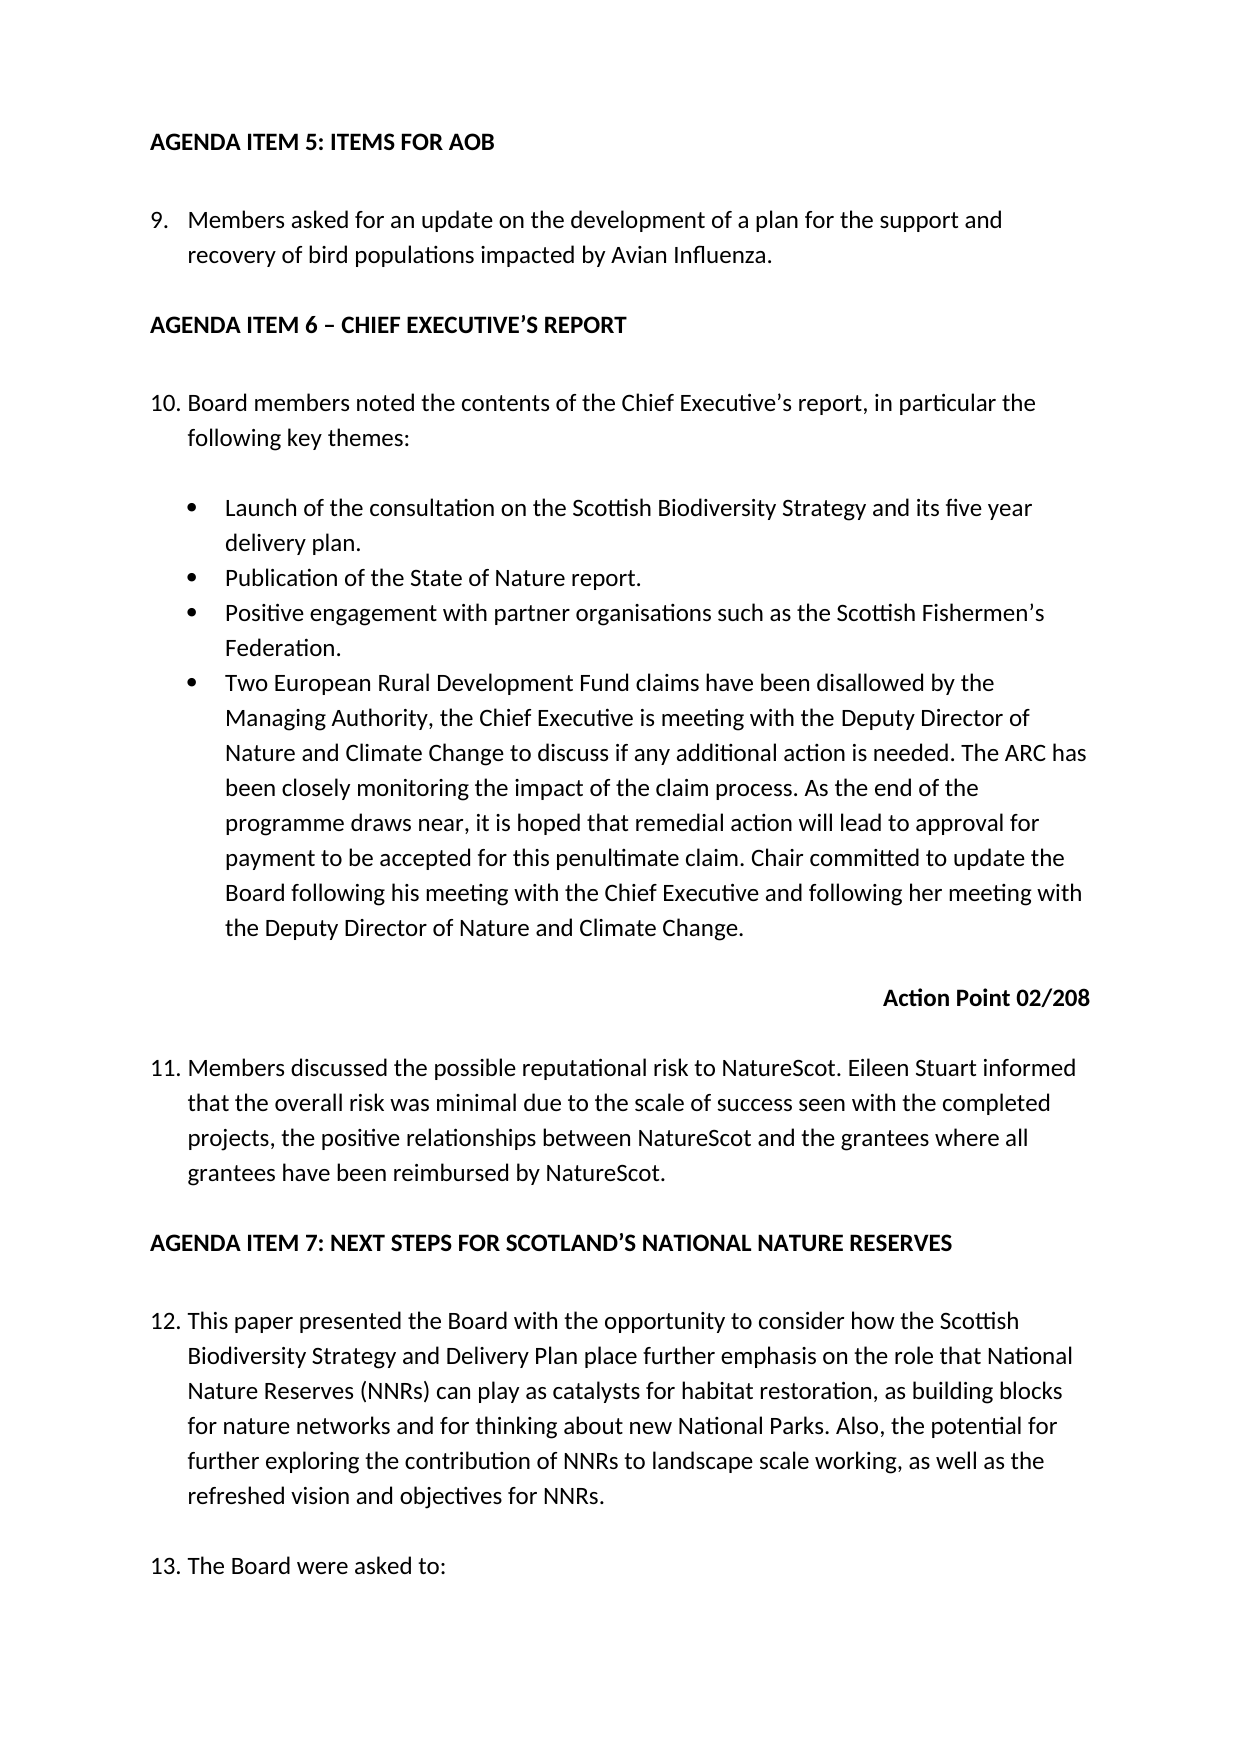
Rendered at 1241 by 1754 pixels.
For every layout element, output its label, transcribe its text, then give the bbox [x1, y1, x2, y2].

subtitle AGENDA ITEM 6 – CHIEF EXECUTIVE’S REPORT [150, 309, 1090, 340]
list Members discussed the possible reputational risk to NatureScot. Eileen Stuart informed that the overall risk was minimal due to the scale of success seen with the completed projects, the positive relationships between NatureScot and the grantees where all grantees have been reimbursed by NatureScot. [150, 1052, 1090, 1188]
list Launch of the consultation on the Scottish Biodiversity Strategy and its five year delivery plan. [187, 492, 1090, 558]
list Members asked for an update on the development of a plan for the support and recovery of bird populations impacted by Avian Influenza. [150, 204, 1090, 270]
text Action Point 02/208 [150, 982, 1090, 1013]
subtitle AGENDA ITEM 5: ITEMS FOR AOB [150, 126, 1090, 157]
text 10. Board members noted the contents of the Chief Executive’s report, in particular the following key themes: [150, 387, 1090, 453]
list The Board were asked to: [150, 1551, 1090, 1581]
subtitle AGENDA ITEM 7: NEXT STEPS FOR SCOTLAND’S NATIONAL NATURE RESERVES [150, 1227, 1090, 1258]
list This paper presented the Board with the opportunity to consider how the Scottish Biodiversity Strategy and Delivery Plan place further emphasis on the role that National Nature Reserves (NNRs) can play as catalysts for habitat restoration, as building blocks for nature networks and for thinking about new National Parks. Also, the potential for further exploring the contribution of NNRs to landscape scale working, as well as the refreshed vision and objectives for NNRs. [150, 1306, 1090, 1511]
list Two European Rural Development Fund claims have been disallowed by the Managing Authority, the Chief Executive is meeting with the Deputy Director of Nature and Climate Change to discuss if any additional action is needed. The ARC has been closely monitoring the impact of the claim process. As the end of the programme draws near, it is hoped that remedial action will lead to approval for payment to be accepted for this penultimate claim. Chair committed to update the Board following his meeting with the Chief Executive and following her meeting with the Deputy Director of Nature and Climate Change. [187, 667, 1090, 943]
list Publication of the State of Nature report. [187, 562, 1090, 593]
list Positive engagement with partner organisations such as the Scottish Fishermen’s Federation. [187, 597, 1090, 663]
